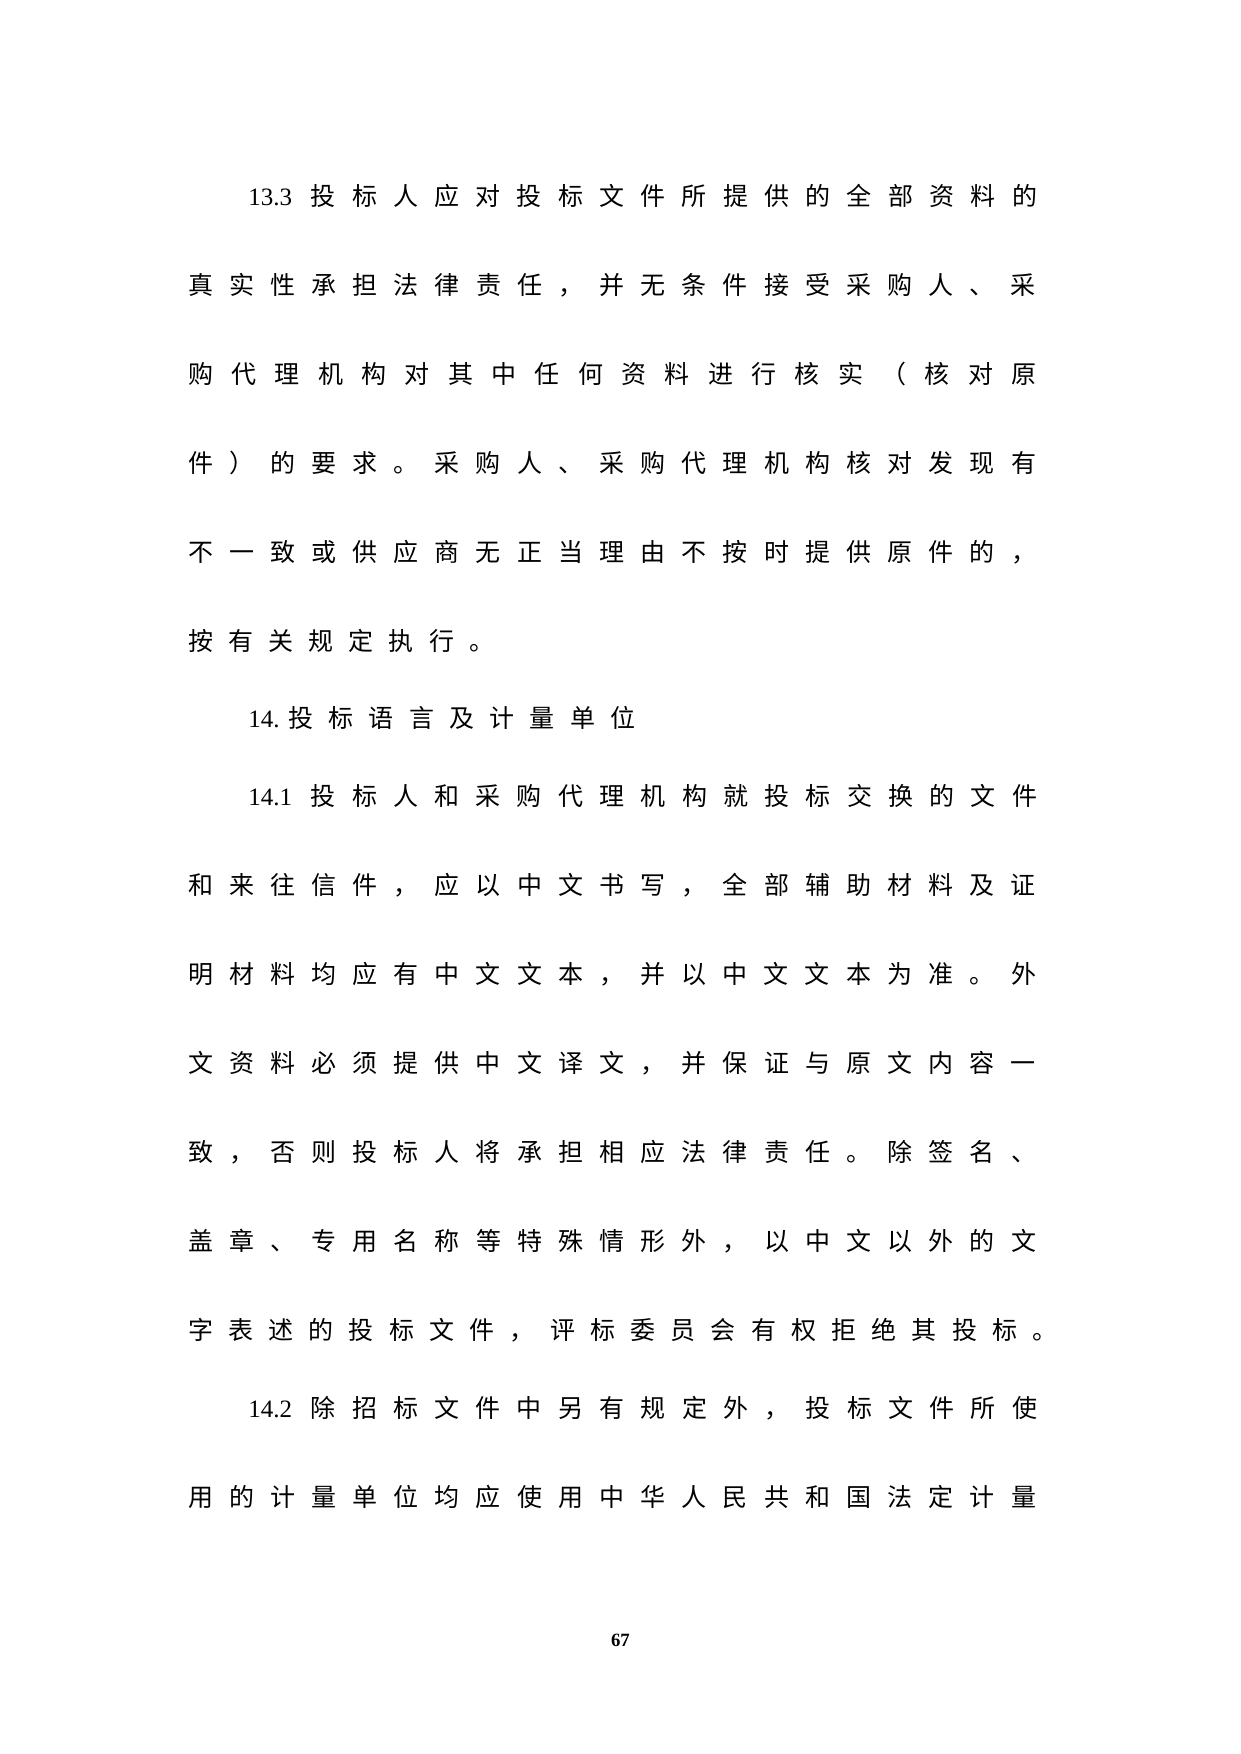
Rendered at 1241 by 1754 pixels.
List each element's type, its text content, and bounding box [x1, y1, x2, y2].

text 14.1 投标人和采购代理机构就投标交换的文件和来往信件，应以中文书写，全部辅助材料及证明材料均应有中文文本，并以中文文本为准。外文资料必须提供中文译文，并保证与原文内容一致，否则投标人将承担相应法律责任。除签名、盖章、专用名称等特殊情形外，以中文以外的文字表述的投标文件，评标委员会有权拒绝其投标。 [188, 765, 1052, 1358]
text 13.3 投标人应对投标文件所提供的全部资料的真实性承担法律责任，并无条件接受采购人、采购代理机构对其中任何资料进行核实（核对原件）的要求。采购人、采购代理机构核对发现有不一致或供应商无正当理由不按时提供原件的，按有关规定执行。 [188, 164, 1052, 669]
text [188, 1377, 1052, 1525]
text 14. 投标语言及计量单位 [188, 687, 1052, 747]
